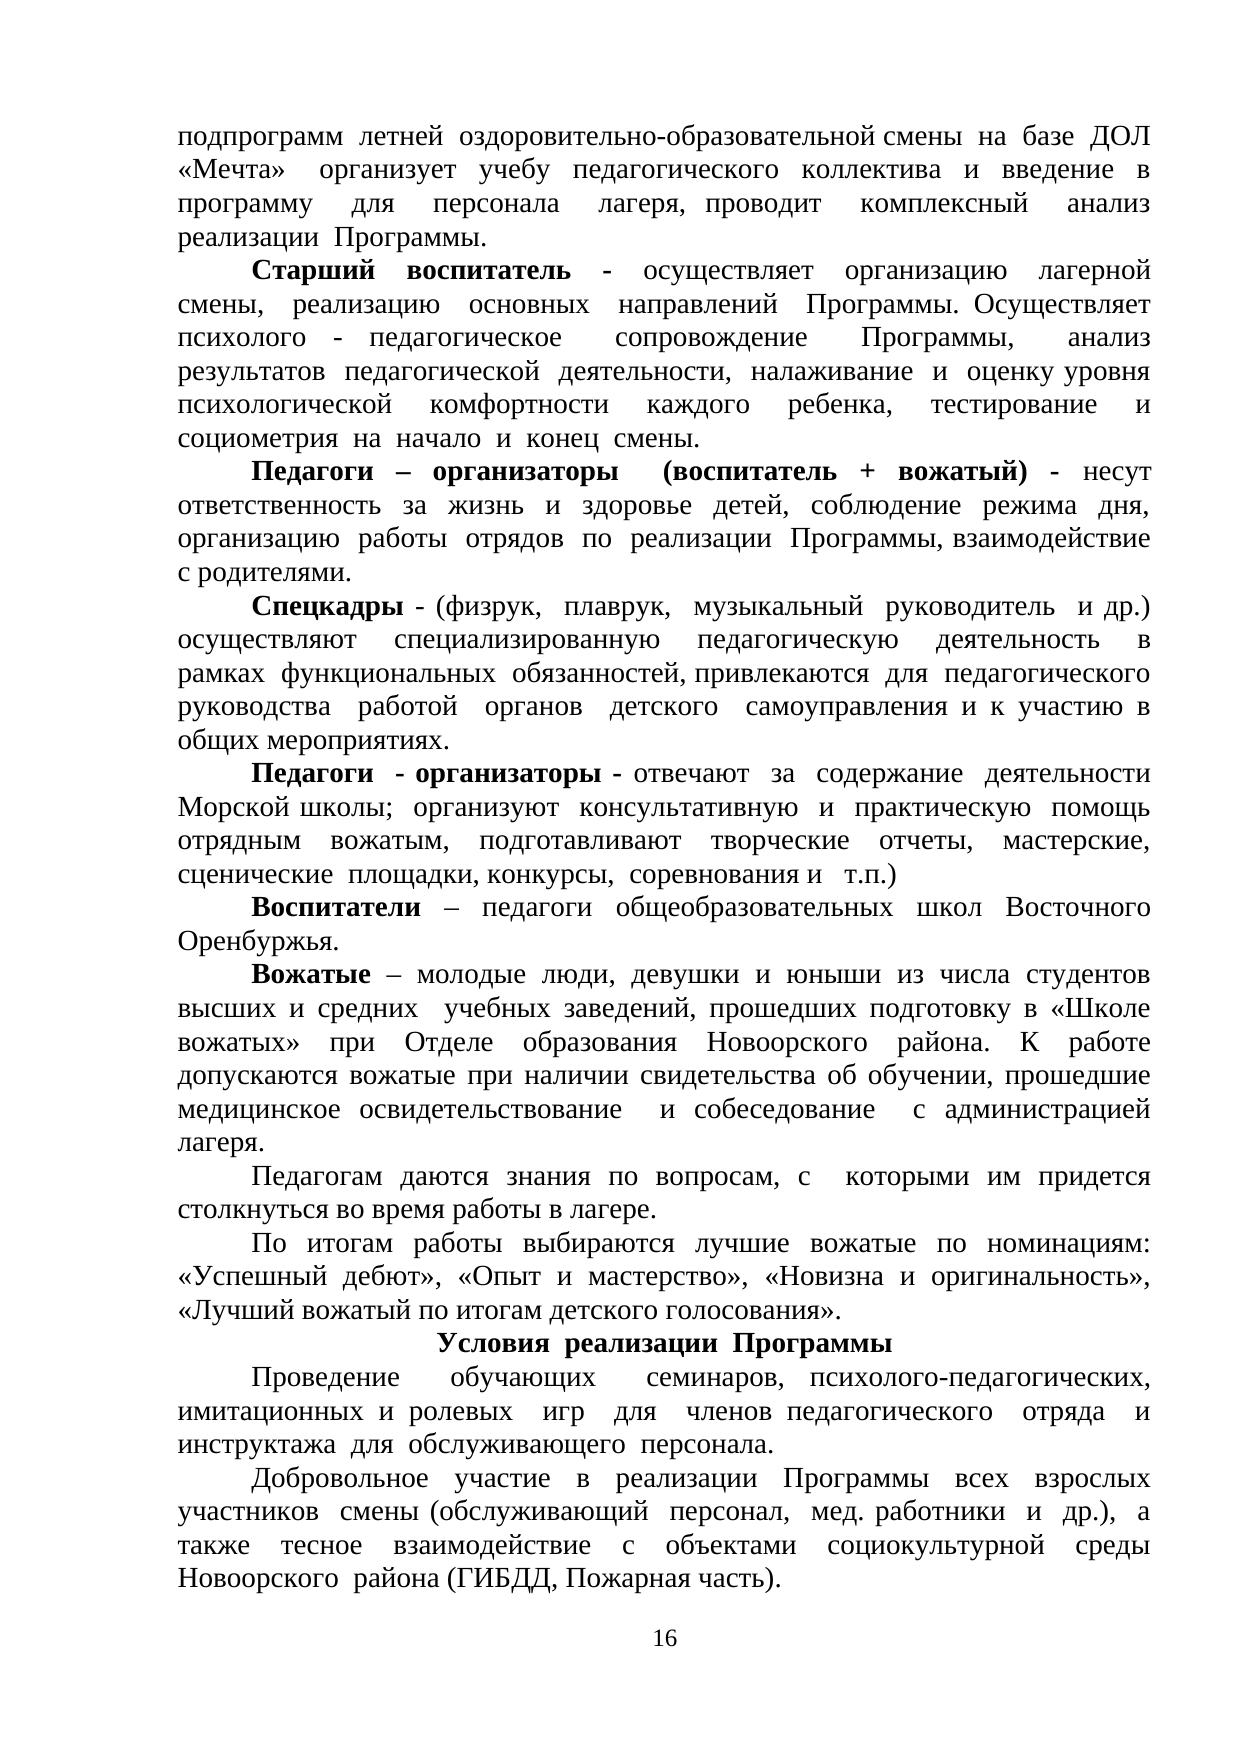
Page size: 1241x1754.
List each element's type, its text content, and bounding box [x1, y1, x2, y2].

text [177, 118, 1152, 252]
text Воспитатели – педагоги общеобразовательных школ Восточного Оренбуржья. [177, 889, 1152, 957]
text Проведение обучающих семинаров, психолого-педагогических, имитационных и ролевых игр для членов педагогического отряда и инструктажа для обслуживающего персонала. [177, 1359, 1152, 1460]
text По итогам работы выбираются лучшие вожатые по номинациям: «Успешный дебют», «Опыт и мастерство», «Новизна и оригинальность», «Лучший вожатый по итогам детского голосования». [177, 1225, 1152, 1326]
text Добровольное участие в реализации Программы всех взрослых участников смены (обслуживающий персонал, мед. работники и др.), а также тесное взаимодействие с объектами социокультурной среды Новоорского района (ГИБДД, Пожарная часть). [177, 1460, 1152, 1594]
text Спецкадры - (физрук, плаврук, музыкальный руководитель и др.) осуществляют специализированную педагогическую деятельность в рамках функциональных обязанностей, привлекаются для педагогического руководства работой органов детского самоуправления и к участию в общих мероприятиях. [177, 588, 1152, 755]
text Педагоги - организаторы - отвечают за содержание деятельности Морской школы; организуют консультативную и практическую помощь отрядным вожатым, подготавливают творческие отчеты, мастерские, сценические площадки, конкурсы, соревнования и т.п.) [177, 755, 1152, 889]
text Педагоги – организаторы (воспитатель + вожатый) - несут ответственность за жизнь и здоровье детей, соблюдение режима дня, организацию работы отрядов по реализации Программы, взаимодействие с родителями. [177, 453, 1152, 588]
text Вожатые – молодые люди, девушки и юныши из числа студентов высших и средних учебных заведений, прошедших подготовку в «Школе вожатых» при Отделе образования Новоорского района. К работе допускаются вожатые при наличии свидетельства об обучении, прошедшие медицинское освидетельствование и собеседование с администрацией лагеря. [177, 957, 1152, 1158]
text Старший воспитатель - осуществляет организацию лагерной смены, реализацию основных направлений Программы. Осуществляет психолого - педагогическое сопровождение Программы, анализ результатов педагогической деятельности, налаживание и оценку уровня психологической комфортности каждого ребенка, тестирование и социометрия на начало и конец смены. [177, 252, 1152, 453]
text Условия реализации Программы [177, 1326, 1152, 1359]
text Педагогам даются знания по вопросам, с которыми им придется столкнуться во время работы в лагере. [177, 1158, 1152, 1225]
